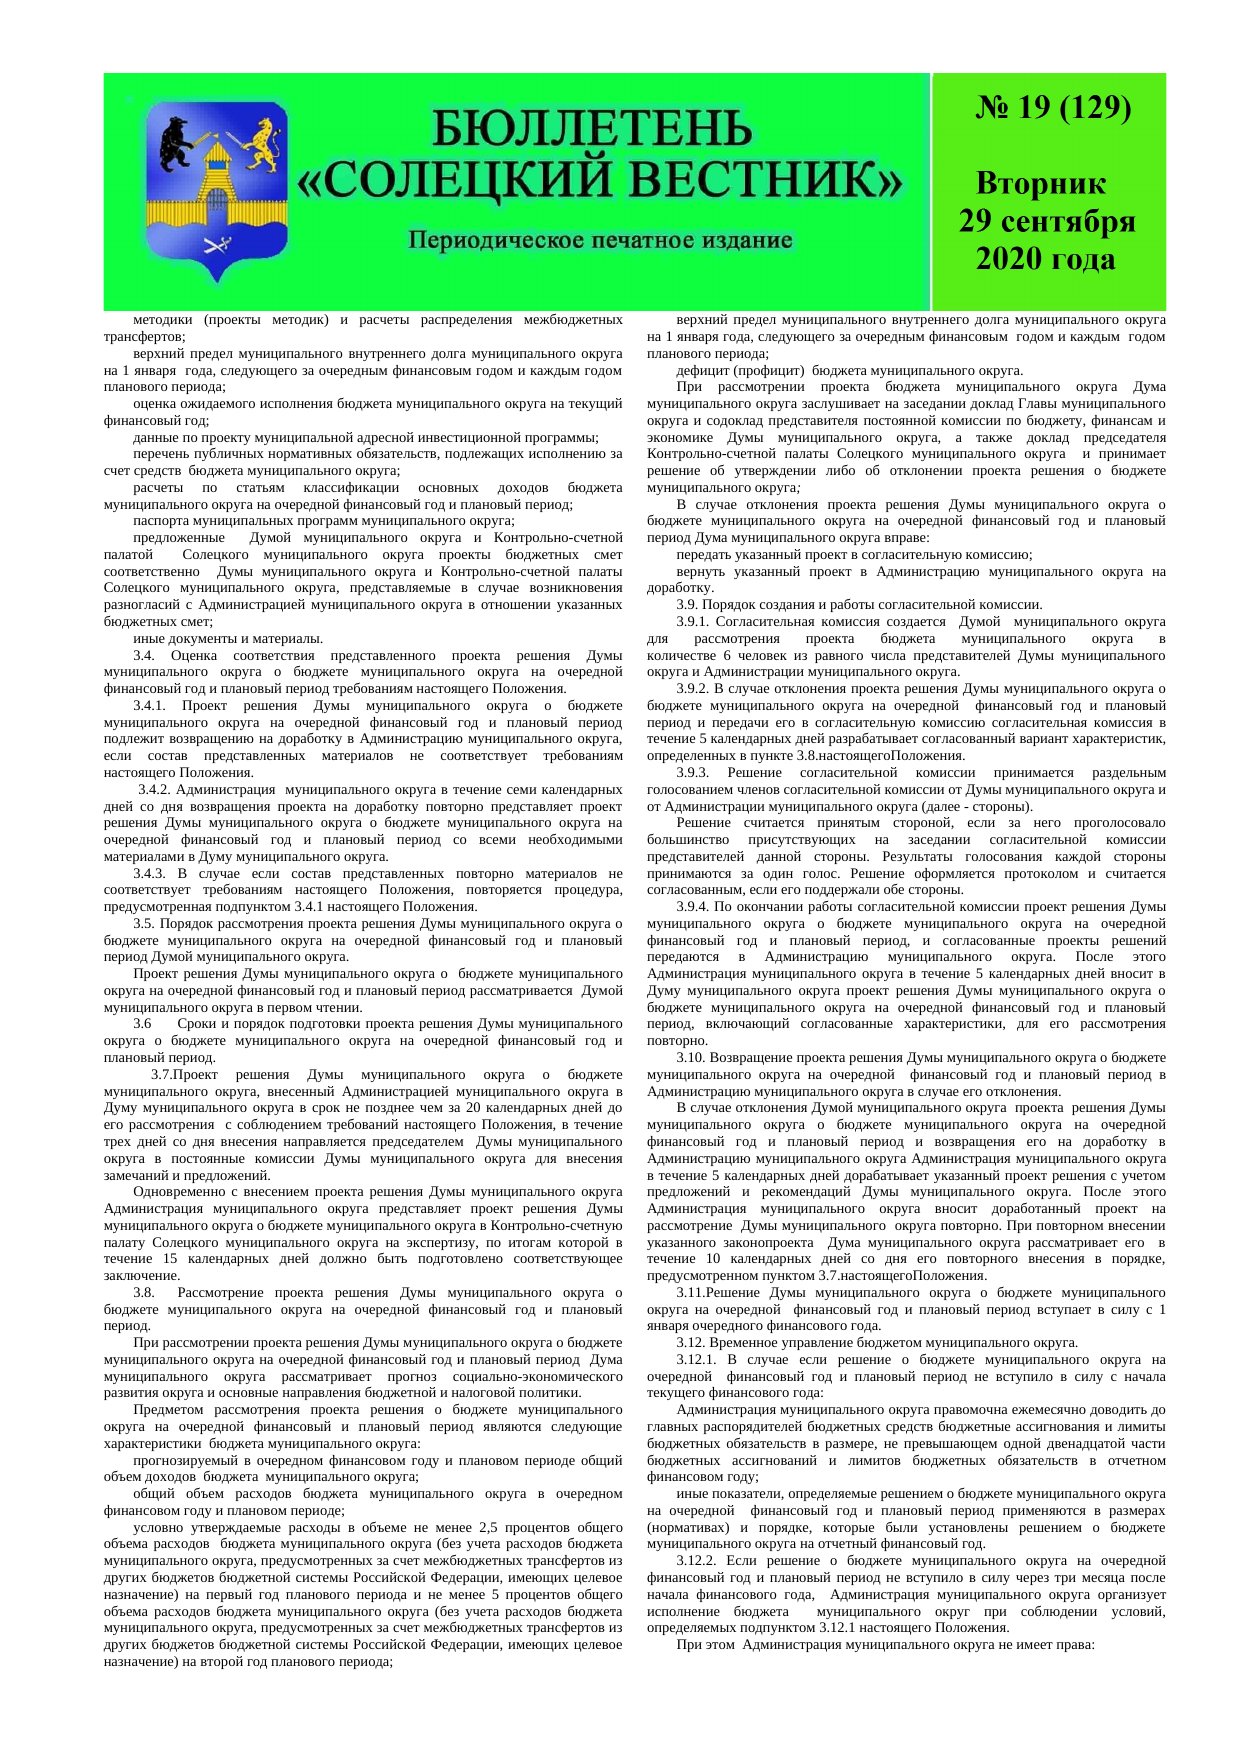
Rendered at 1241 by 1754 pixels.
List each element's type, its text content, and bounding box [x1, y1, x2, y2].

text 3.4.2. Администрация муниципального округа в течение семи календарных дней со дня возвращения проекта на доработку повторно представляет проект решения Думы муниципального округа о бюджете муниципального округа на очередной финансовый год и плановый период со всеми необходимыми материалами в Думу муниципального округа. [103, 781, 623, 864]
text 3.4.1. Проект решения Думы муниципального округа о бюджете муниципального округа на очередной финансовый год и плановый период подлежит возвращению на доработку в Администрацию муниципального округа, если состав представленных материалов не соответствует требованиям настоящего Положения. [103, 697, 623, 781]
text При рассмотрении проекта бюджета муниципального округа Дума муниципального округа заслушивает на заседании доклад Главы муниципального округа и содоклад представителя постоянной комиссии по бюджету, финансам и экономике Думы муниципального округа, а также доклад председателя Контрольно-счетной палаты Солецкого муниципального округа и принимает решение об утверждении либо об отклонении проекта решения о бюджете муниципального округа; [647, 378, 1167, 495]
text 3.9.1. Согласительная комиссия создается Думой муниципального округа для рассмотрения проекта бюджета муниципального округа в количестве 6 человек из равного числа представителей Думы муниципального округа и Администрации муниципального округа. [647, 613, 1167, 680]
text Решение считается принятым стороной, если за него проголосовало большинство присутствующих на заседании согласительной комиссии представителей данной стороны. Результаты голосования каждой стороны принимаются за один голос. Решение оформляется протоколом и считается согласованным, если его поддержали обе стороны. [647, 814, 1167, 898]
text 3.7.Проект решения Думы муниципального округа о бюджете муниципального округа, внесенный Администрацией муниципального округа в Думу муниципального округа в срок не позднее чем за 20 календарных дней до его рассмотрения с соблюдением требований настоящего Положения, в течение трех дней со дня внесения направляется председателем Думы муниципального округа в постоянные комиссии Думы муниципального округа для внесения замечаний и предложений. [103, 1066, 623, 1183]
text 3.4. Оценка соответствия представленного проекта решения Думы муниципального округа о бюджете муниципального округа на очередной финансовый год и плановый период требованиям настоящего Положения. [103, 646, 623, 697]
text верхний предел муниципального внутреннего долга муниципального округа на 1 января года, следующего за очередным финансовым годом и каждым годом планового периода; [103, 344, 623, 395]
text 3.4.3. В случае если состав представленных повторно материалов не соответствует требованиям настоящего Положения, повторяется процедура, предусмотренная подпунктом 3.4.1 настоящего Положения. [103, 864, 623, 915]
text 3.9. Порядок создания и работы согласительной комиссии. [647, 596, 1167, 613]
text общий объем расходов бюджета муниципального округа в очередном финансовом году и плановом периоде; [103, 1485, 623, 1518]
text При рассмотрении проекта решения Думы муниципального округа о бюджете муниципального округа на очередной финансовый год и плановый период Дума муниципального округа рассматривает прогноз социально-экономического развития округа и основные направления бюджетной и налоговой политики. [103, 1334, 623, 1401]
text 3.5. Порядок рассмотрения проекта решения Думы муниципального округа о бюджете муниципального округа на очередной финансовый год и плановый период Думой муниципального округа. [103, 915, 623, 965]
text 3.10. Возвращение проекта решения Думы муниципального округа о бюджете муниципального округа на очередной финансовый год и плановый период в Администрацию муниципального округа в случае его отклонения. [647, 1049, 1167, 1099]
text Проект решения Думы муниципального округа о бюджете муниципального округа на очередной финансовый год и плановый период рассматривается Думой муниципального округа в первом чтении. [103, 965, 623, 1015]
text 3.9.2. В случае отклонения проекта решения Думы муниципального округа о бюджете муниципального округа на очередной финансовый год и плановый период и передачи его в согласительную комиссию согласительная комиссия в течение 5 календарных дней разрабатывает согласованный вариант характеристик, определенных в пункте 3.8.настоящегоПоложения. [647, 680, 1167, 764]
text Администрация муниципального округа правомочна ежемесячно доводить до главных распорядителей бюджетных средств бюджетные ассигнования и лимиты бюджетных обязательств в размере, не превышающем одной двенадцатой части бюджетных ассигнований и лимитов бюджетных обязательств в отчетном финансовом году; [647, 1401, 1167, 1485]
text условно утверждаемые расходы в объеме не менее 2,5 процентов общего объема расходов бюджета муниципального округа (без учета расходов бюджета муниципального округа, предусмотренных за счет межбюджетных трансфертов из других бюджетов бюджетной системы Российской Федерации, имеющих целевое назначение) на первый год планового периода и не менее 5 процентов общего объема расходов бюджета муниципального округа (без учета расходов бюджета муниципального округа, предусмотренных за счет межбюджетных трансфертов из других бюджетов бюджетной системы Российской Федерации, имеющих целевое назначение) на второй год планового периода; [103, 1518, 623, 1669]
text передать указанный проект в согласительную комиссию; [647, 546, 1167, 562]
text иные документы и материалы. [103, 629, 623, 646]
text В случае отклонения проекта решения Думы муниципального округа о бюджете муниципального округа на очередной финансовый год и плановый период Дума муниципального округа вправе: [647, 495, 1167, 546]
text данные по проекту муниципальной адресной инвестиционной программы; [103, 428, 623, 445]
text дефицит (профицит) бюджета муниципального округа. [647, 361, 1167, 378]
text 3.8. Рассмотрение проекта решения Думы муниципального округа о бюджете муниципального округа на очередной финансовый год и плановый период. [103, 1284, 623, 1334]
text Одновременно с внесением проекта решения Думы муниципального округа Администрация муниципального округа представляет проект решения Думы муниципального округа о бюджете муниципального округа в Контрольно-счетную палату Солецкого муниципального округа на экспертизу, по итогам которой в течение 15 календарных дней должно быть подготовлено соответствующее заключение. [103, 1183, 623, 1284]
text 3.12.1. В случае если решение о бюджете муниципального округа на очередной финансовый год и плановый период не вступило в силу с начала текущего финансового года: [647, 1351, 1167, 1401]
text прогнозируемый в очередном финансовом году и плановом периоде общий объем доходов бюджета муниципального округа; [103, 1451, 623, 1485]
text Предметом рассмотрения проекта решения о бюджете муниципального округа на очередной финансовый и плановый период являются следующие характеристики бюджета муниципального округа: [103, 1401, 623, 1451]
text иные показатели, определяемые решением о бюджете муниципального округа на очередной финансовый год и плановый период применяются в размерах (нормативах) и порядке, которые были установлены решением о бюджете муниципального округа на отчетный финансовый год. [647, 1485, 1167, 1552]
text При этом Администрация муниципального округа не имеет права: [647, 1636, 1167, 1653]
text вернуть указанный проект в Администрацию муниципального округа на доработку. [647, 562, 1167, 596]
text 3.12.2. Если решение о бюджете муниципального округа на очередной финансовый год и плановый период не вступило в силу через три месяца после начала финансового года, Администрация муниципального округа организует исполнение бюджета муниципального округ при соблюдении условий, определяемых подпунктом 3.12.1 настоящего Положения. [647, 1552, 1167, 1636]
text оценка ожидаемого исполнения бюджета муниципального округа на текущий финансовый год; [103, 395, 623, 428]
text 3.11.Решение Думы муниципального округа о бюджете муниципального округа на очередной финансовый год и плановый период вступает в силу с 1 января очередного финансового года. [647, 1284, 1167, 1334]
text 3.6 Сроки и порядок подготовки проекта решения Думы муниципального округа о бюджете муниципального округа на очередной финансовый год и плановый период. [103, 1015, 623, 1066]
text 3.9.3. Решение согласительной комиссии принимается раздельным голосованием членов согласительной комиссии от Думы муниципального округа и от Администрации муниципального округа (далее - стороны). [647, 764, 1167, 814]
text методики (проекты методик) и расчеты распределения межбюджетных трансфертов; [103, 311, 623, 344]
text перечень публичных нормативных обязательств, подлежащих исполнению за счет средств бюджета муниципального округа; [103, 445, 623, 479]
text паспорта муниципальных программ муниципального округа; [103, 512, 623, 529]
text верхний предел муниципального внутреннего долга муниципального округа на 1 января года, следующего за очередным финансовым годом и каждым годом планового периода; [647, 311, 1167, 361]
text расчеты по статьям классификации основных доходов бюджета муниципального округа на очередной финансовый год и плановый период; [103, 479, 623, 512]
text 3.9.4. По окончании работы согласительной комиссии проект решения Думы муниципального округа о бюджете муниципального округа на очередной финансовый год и плановый период, и согласованные проекты решений передаются в Администрацию муниципального округа. После этого Администрация муниципального округа в течение 5 календарных дней вносит в Думу муниципального округа проект решения Думы муниципального округа о бюджете муниципального округа на очередной финансовый год и плановый период, включающий согласованные характеристики, для его рассмотрения повторно. [647, 898, 1167, 1049]
text предложенные Думой муниципального округа и Контрольно-счетной палатой Солецкого муниципального округа проекты бюджетных смет соответственно Думы муниципального округа и Контрольно-счетной палаты Солецкого муниципального округа, представляемые в случае возникновения разногласий с Администрацией муниципального округа в отношении указанных бюджетных смет; [103, 529, 623, 629]
text 3.12. Временное управление бюджетом муниципального округа. [647, 1334, 1167, 1351]
picture [103, 73, 1167, 311]
text В случае отклонения Думой муниципального округа проекта решения Думы муниципального округа о бюджете муниципального округа на очередной финансовый год и плановый период и возвращения его на доработку в Администрацию муниципального округа Администрация муниципального округа в течение 5 календарных дней дорабатывает указанный проект решения с учетом предложений и рекомендаций Думы муниципального округа. После этого Администрация муниципального округа вносит доработанный проект на рассмотрение Думы муниципального округа повторно. При повторном внесении указанного законопроекта Дума муниципального округа рассматривает его в течение 10 календарных дней со дня его повторного внесения в порядке, предусмотренном пунктом 3.7.настоящегоПоложения. [647, 1099, 1167, 1284]
